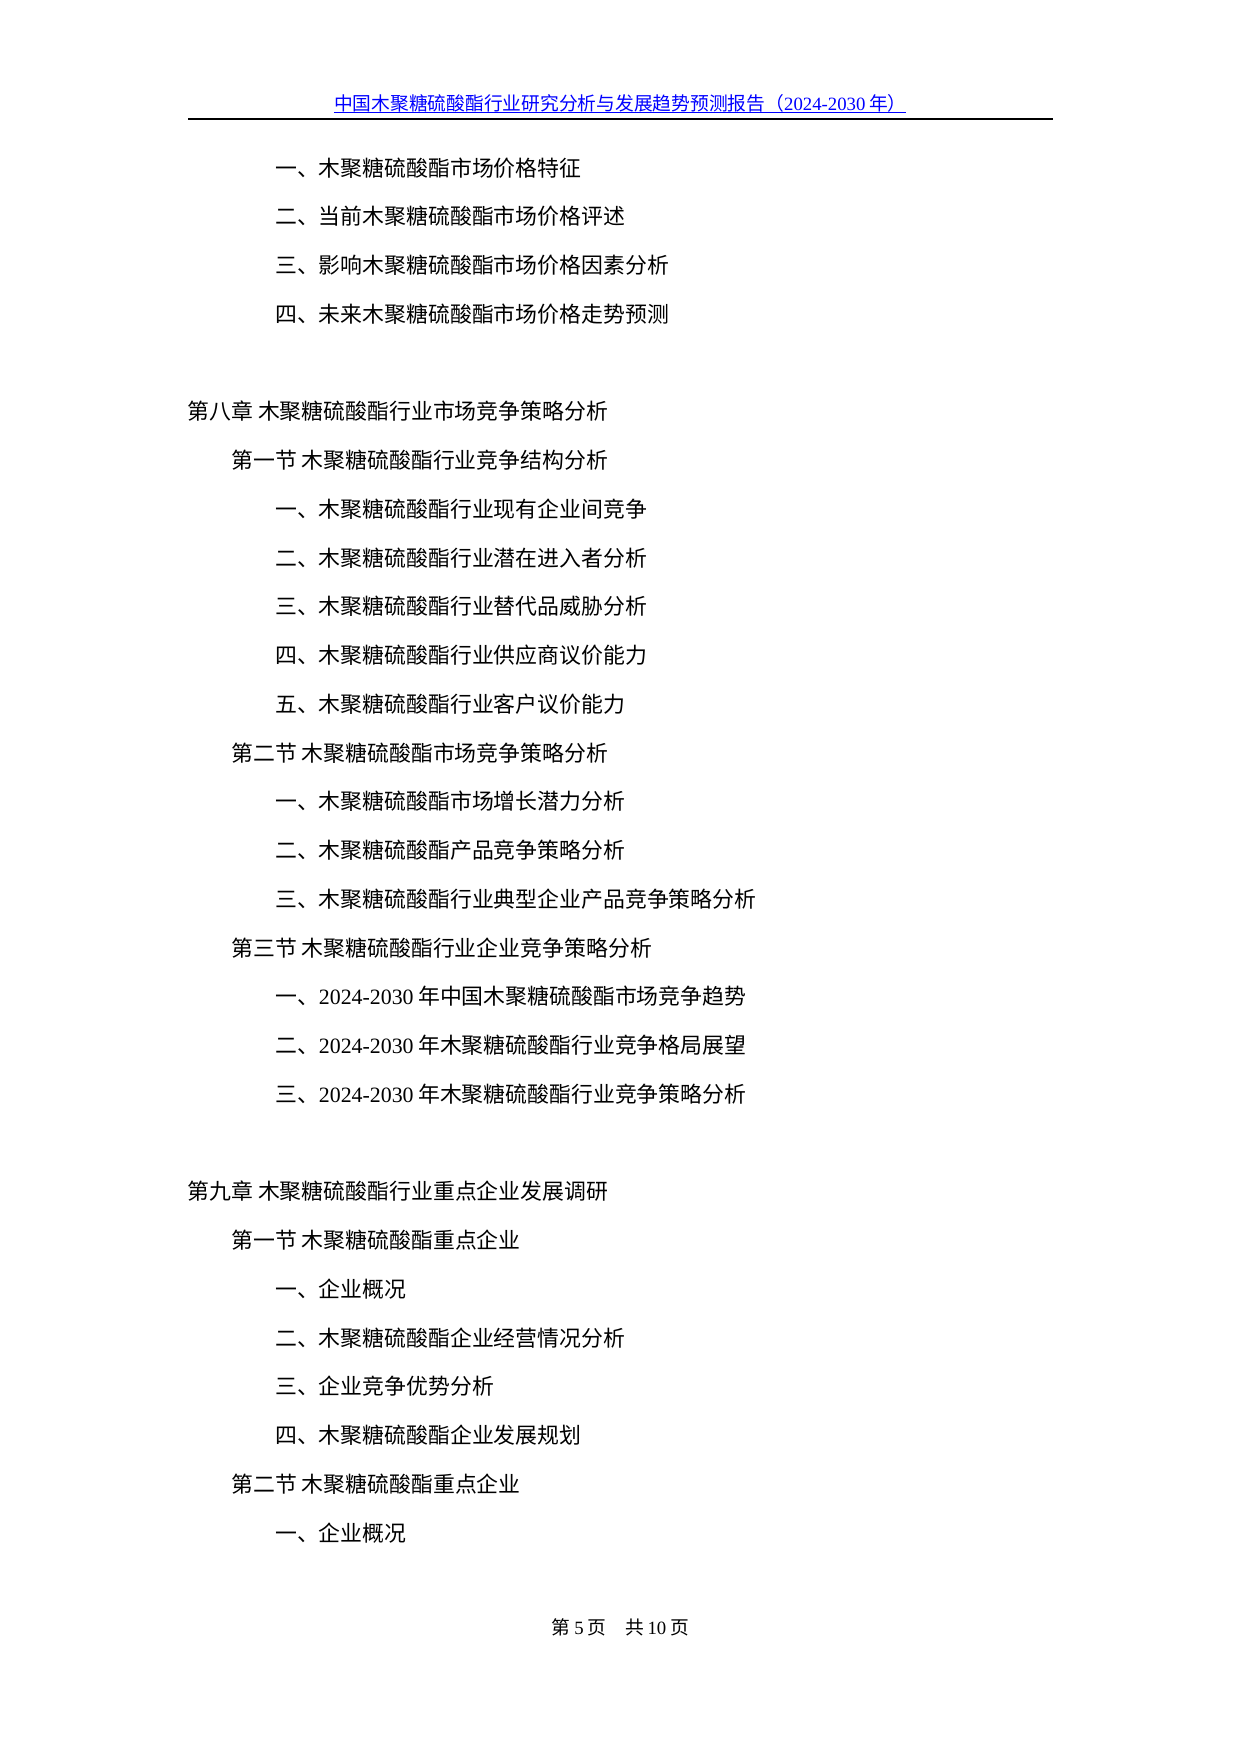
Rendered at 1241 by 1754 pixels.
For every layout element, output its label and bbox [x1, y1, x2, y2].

text [187, 150, 1053, 1548]
